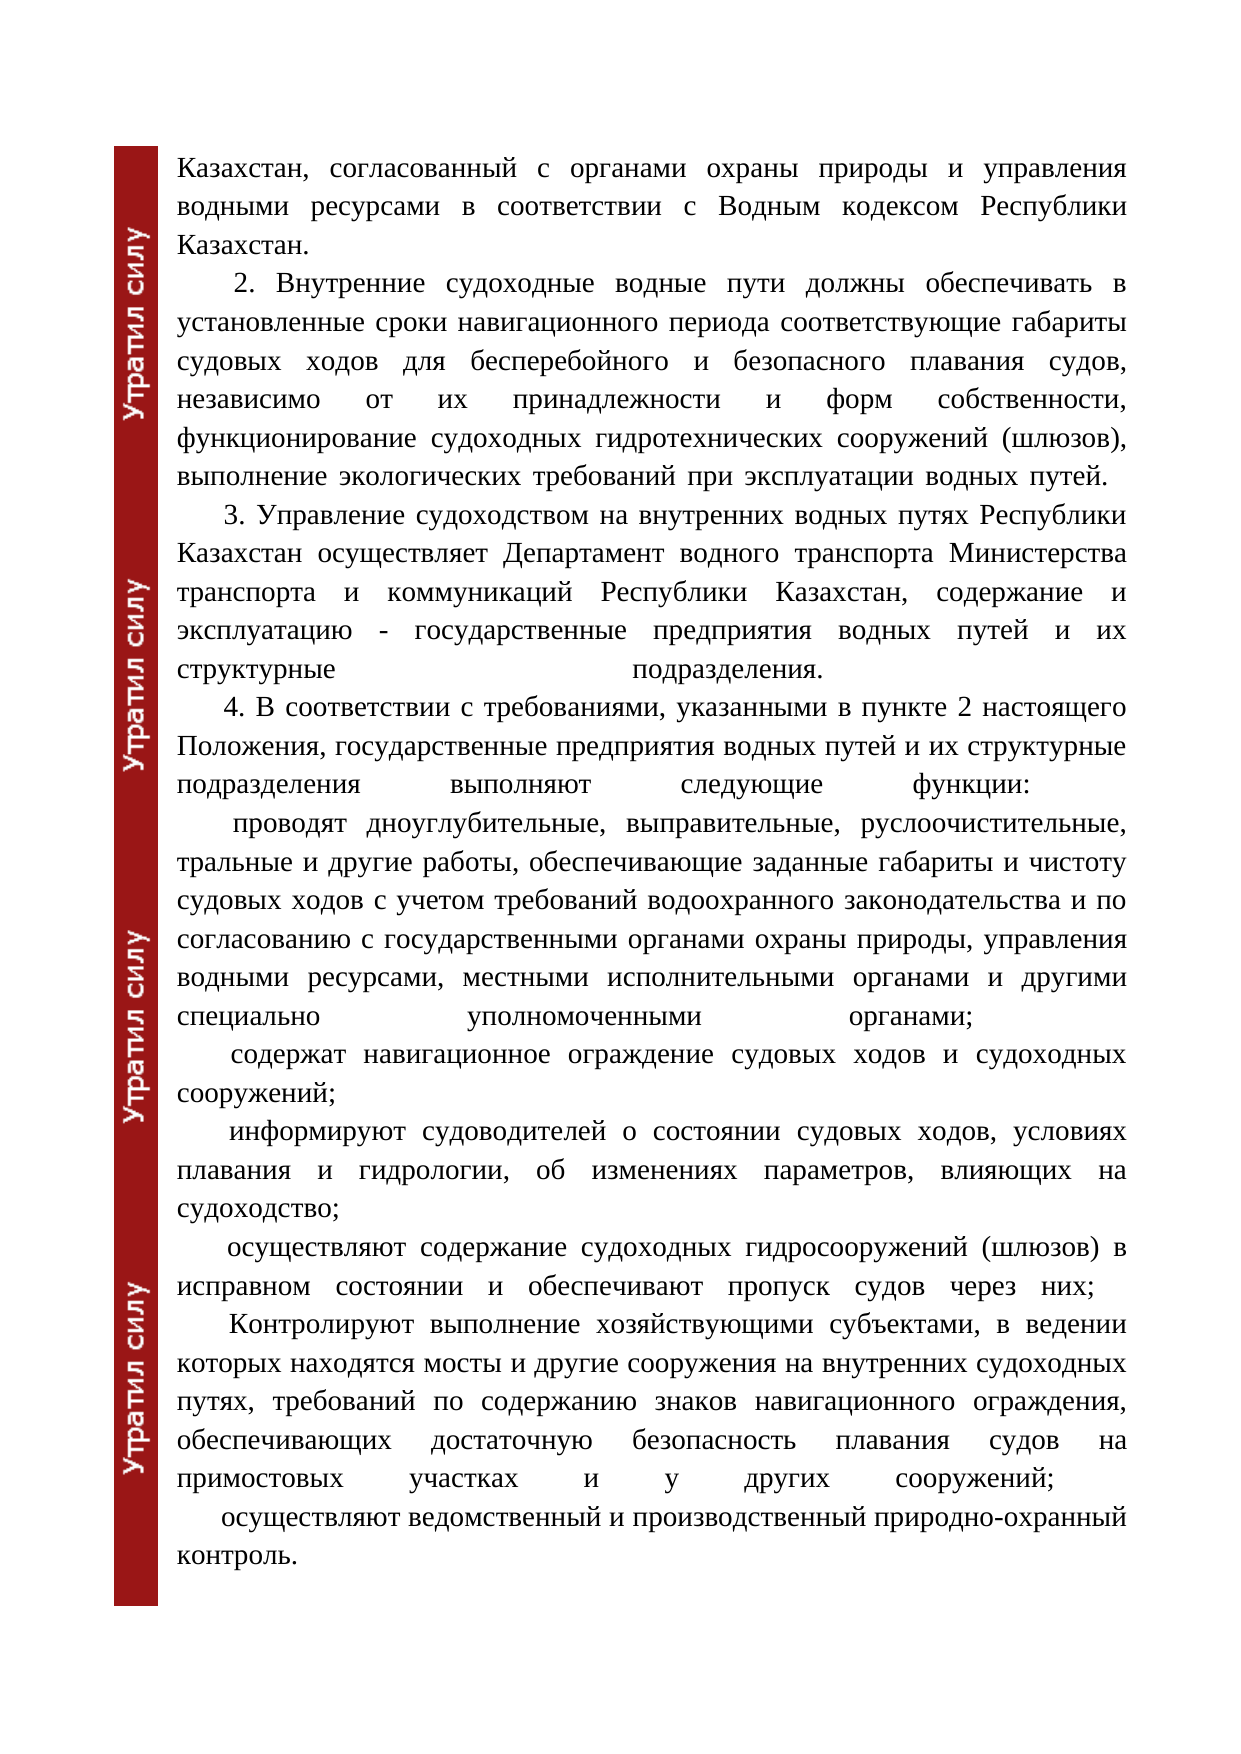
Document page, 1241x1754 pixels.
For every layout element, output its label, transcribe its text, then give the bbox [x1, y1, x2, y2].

picture [114, 146, 158, 150]
picture [114, 1571, 158, 1606]
